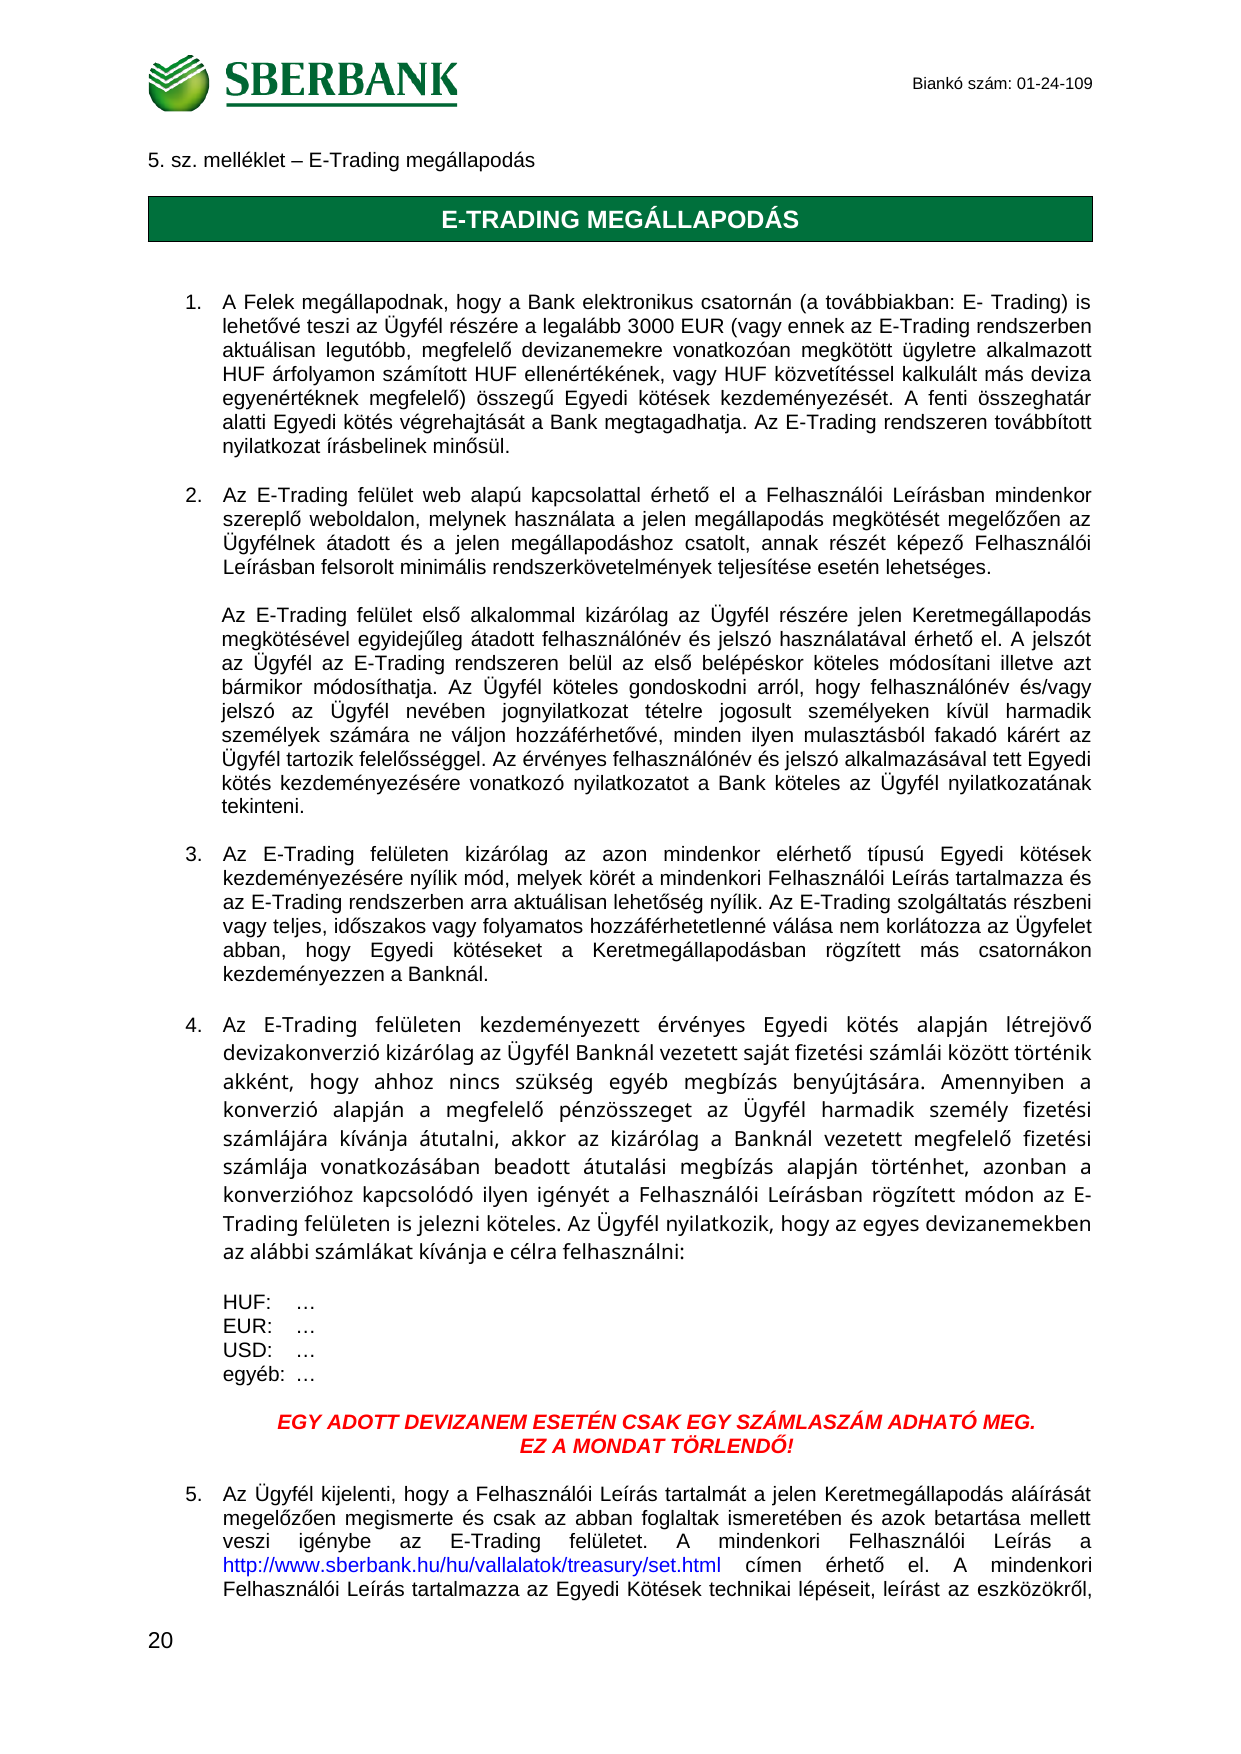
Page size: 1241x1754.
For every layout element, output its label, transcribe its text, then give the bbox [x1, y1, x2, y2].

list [185, 1481, 1093, 1601]
list A Felek megállapodnak, hogy a Bank elektronikus csatornán (a továbbiakban: E- Trading) is lehetővé teszi az Ügyfél részére a legalább 3000 EUR (vagy ennek az E-Trading rendszerben aktuálisan legutóbb, megfelelő devizanemekre vonatkozóan megkötött ügyletre alkalmazott HUF árfolyamon számított HUF ellenértékének, vagy HUF közvetítéssel kalkulált más deviza egyenértéknek megfelelő) összegű Egyedi kötések kezdeményezését. A fenti összeghatár alatti Egyedi kötés végrehajtását a Bank megtagadhatja. Az E-Trading rendszeren továbbított nyilatkozat írásbelinek minősül. [185, 290, 1093, 458]
table_header E-TRADING MEGÁLLAPODÁS [149, 197, 1092, 241]
text HUF: … [223, 1290, 1093, 1314]
picture [147, 55, 457, 111]
text 5. sz. melléklet – E-Trading megállapodás [148, 148, 1093, 172]
text EZ A MONDAT TÖRLENDŐ! [223, 1433, 1093, 1457]
list Az E-Trading felület web alapú kapcsolattal érhető el a Felhasználói Leírásban mindenkor szereplő weboldalon, melynek használata a jelen megállapodás megkötését megelőzően az Ügyfélnek átadott és a jelen megállapodáshoz csatolt, annak részét képező Felhasználói Leírásban felsorolt minimális rendszerkövetelmények teljesítése esetén lehetséges. [185, 483, 1093, 579]
list Az E-Trading felületen kezdeményezett érvényes Egyedi kötés alapján létrejövő devizakonverzió kizárólag az Ügyfél Banknál vezetett saját fizetési számlái között történik akként, hogy ahhoz nincs szükség egyéb megbízás benyújtására. Amennyiben a konverzió alapján a megfelelő pénzösszeget az Ügyfél harmadik személy fizetési számlájára kívánja átutalni, akkor az kizárólag a Banknál vezetett megfelelő fizetési számlája vonatkozásában beadott átutalási megbízás alapján történhet, azonban a konverzióhoz kapcsolódó ilyen igényét a Felhasználói Leírásban rögzített módon az E-Trading felületen is jelezni köteles. Az Ügyfél nyilatkozik, hogy az egyes devizanemekben az alábbi számlákat kívánja e célra felhasználni: [185, 1010, 1093, 1266]
text USD: … [223, 1338, 1093, 1362]
text Az E-Trading felület első alkalommal kizárólag az Ügyfél részére jelen Keretmegállapodás megkötésével egyidejűleg átadott felhasználónév és jelszó használatával érhető el. A jelszót az Ügyfél az E-Trading rendszeren belül az első belépéskor köteles módosítani illetve azt bármikor módosíthatja. Az Ügyfél köteles gondoskodni arról, hogy felhasználónév és/vagy jelszó az Ügyfél nevében jognyilatkozat tételre jogosult személyeken kívül harmadik személyek számára ne váljon hozzáférhetővé, minden ilyen mulasztásból fakadó kárért az Ügyfél tartozik felelősséggel. Az érvényes felhasználónév és jelszó alkalmazásával tett Egyedi kötés kezdeményezésére vonatkozó nyilatkozatot a Bank köteles az Ügyfél nyilatkozatának tekinteni. [221, 603, 1093, 818]
text EGY ADOTT DEVIZANEM ESETÉN CSAK EGY SZÁMLASZÁM ADHATÓ MEG. [223, 1409, 1093, 1433]
list Az E-Trading felületen kizárólag az azon mindenkor elérhető típusú Egyedi kötések kezdeményezésére nyílik mód, melyek körét a mindenkori Felhasználói Leírás tartalmazza és az E-Trading rendszerben arra aktuálisan lehetőség nyílik. Az E-Trading szolgáltatás részbeni vagy teljes, időszakos vagy folyamatos hozzáférhetetlenné válása nem korlátozza az Ügyfelet abban, hogy Egyedi kötéseket a Keretmegállapodásban rögzített más csatornákon kezdeményezzen a Banknál. [185, 842, 1093, 986]
text EUR: … [223, 1314, 1093, 1338]
text egyéb: … [223, 1362, 1093, 1386]
